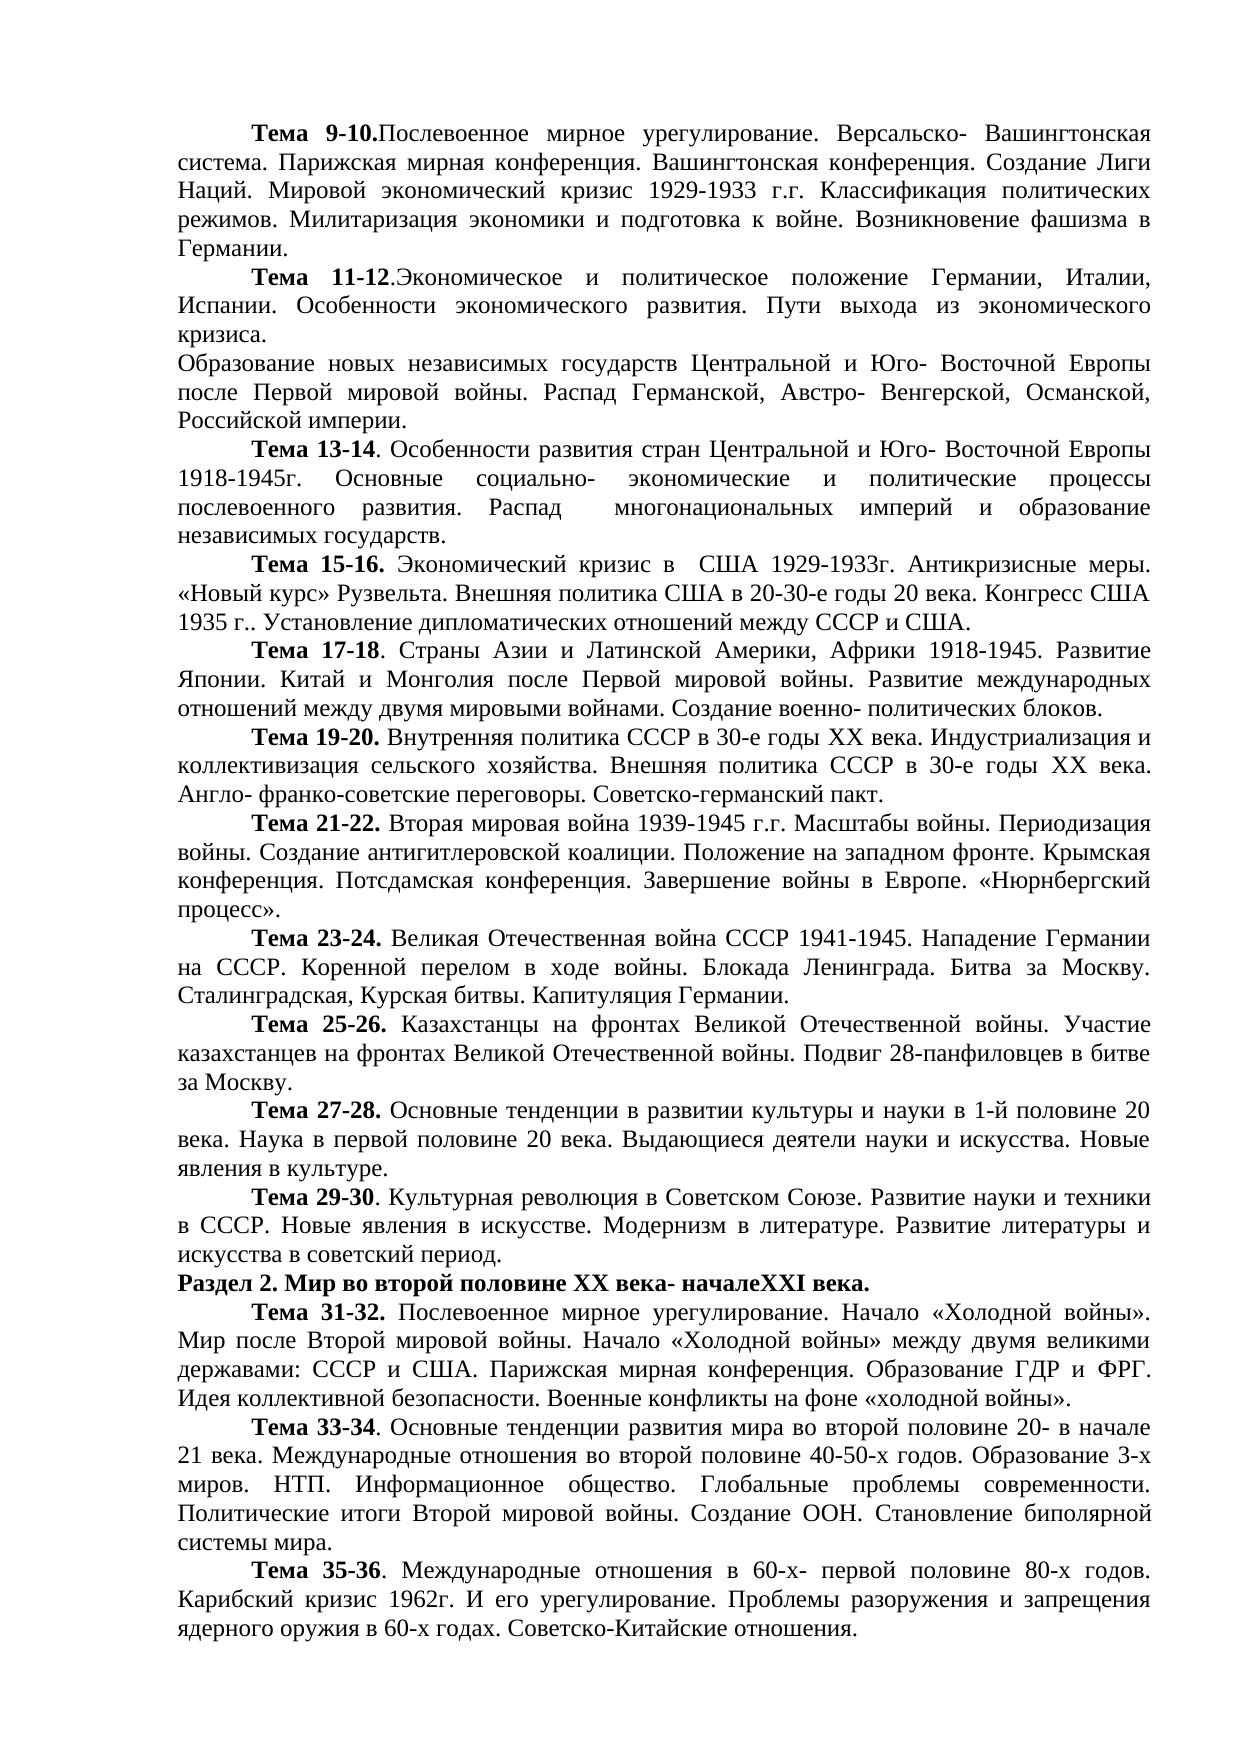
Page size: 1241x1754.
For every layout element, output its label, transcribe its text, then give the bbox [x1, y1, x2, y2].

text Тема 11-12.Экономическое и политическое положение Германии, Италии, Испании. Особенности экономического развития. Пути выхода из экономического кризиса. [177, 262, 1152, 348]
text Тема 29-30. Культурная революция в Советском Союзе. Развитие науки и техники в СССР. Новые явления в искусстве. Модернизм в литературе. Развитие литературы и искусства в советский период. [177, 1182, 1152, 1268]
text Тема 27-28. Основные тенденции в развитии культуры и науки в 1-й половине 20 века. Наука в первой половине 20 века. Выдающиеся деятели науки и искусства. Новые явления в культуре. [177, 1096, 1152, 1182]
text Тема 33-34. Основные тенденции развития мира во второй половине 20- в начале 21 века. Международные отношения во второй половине 40-50-х годов. Образование 3-х миров. НТП. Информационное общество. Глобальные проблемы современности. Политические итоги Второй мировой войны. Создание ООН. Становление биполярной системы мира. [177, 1412, 1152, 1556]
text Тема 19-20. Внутренняя политика СССР в 30-е годы XX века. Индустриализация и коллективизация сельского хозяйства. Внешняя политика СССР в 30-е годы XX века. Англо- франко-советские переговоры. Советско-германский пакт. [177, 722, 1152, 808]
text Тема 31-32. Послевоенное мирное урегулирование. Начало «Холодной войны». Мир после Второй мировой войны. Начало «Холодной войны» между двумя великими державами: СССР и США. Парижская мирная конференция. Образование ГДР и ФРГ. Идея коллективной безопасности. Военные конфликты на фоне «холодной войны». [177, 1297, 1152, 1412]
text Тема 17-18. Страны Азии и Латинской Америки, Африки 1918-1945. Развитие Японии. Китай и Монголия после Первой мировой войны. Развитие международных отношений между двумя мировыми войнами. Создание военно- политических блоков. [177, 636, 1152, 722]
text Тема 21-22. Вторая мировая война 1939-1945 г.г. Масштабы войны. Периодизация войны. Создание антигитлеровской коалиции. Положение на западном фронте. Крымская конференция. Потсдамская конференция. Завершение войны в Европе. «Нюрнбергский процесс». [177, 808, 1152, 923]
text Тема 15-16. Экономический кризис в США 1929-1933г. Антикризисные меры. «Новый курс» Рузвельта. Внешняя политика США в 20-30-е годы 20 века. Конгресс США 1935 г.. Установление дипломатических отношений между CССР и США. [177, 549, 1152, 636]
text Тема 23-24. Великая Отечественная война СССР 1941-1945. Нападение Германии на СССР. Коренной перелом в ходе войны. Блокада Ленинграда. Битва за Москву. Сталинградская, Курская битвы. Капитуляция Германии. [177, 923, 1152, 1009]
text Раздел 2. Мир во второй половине XX века- началеXXI века. [177, 1268, 1152, 1297]
text Тема 25-26. Казахстанцы на фронтах Великой Отечественной войны. Участие казахстанцев на фронтах Великой Отечественной войны. Подвиг 28-панфиловцев в битве за Москву. [177, 1009, 1152, 1096]
text Тема 35-36. Международные отношения в 60-х- первой половине 80-х годов. Карибский кризис 1962г. И его урегулирование. Проблемы разоружения и запрещения ядерного оружия в 60-х годах. Советско-Китайские отношения. [177, 1556, 1152, 1642]
text Образование новых независимых государств Центральной и Юго- Восточной Европы после Первой мировой войны. Распад Германской, Австро- Венгерской, Османской, Российской империи. [177, 348, 1152, 434]
text Тема 13-14. Особенности развития стран Центральной и Юго- Восточной Европы 1918-1945г. Основные социально- экономические и политические процессы послевоенного развития. Распад многонациональных империй и образование независимых государств. [177, 434, 1152, 549]
text Тема 9-10.Послевоенное мирное урегулирование. Версальско- Вашингтонская система. Парижская мирная конференция. Вашингтонская конференция. Создание Лиги Наций. Мировой экономический кризис 1929-1933 г.г. Классификация политических режимов. Милитаризация экономики и подготовка к войне. Возникновение фашизма в Германии. [177, 118, 1152, 262]
